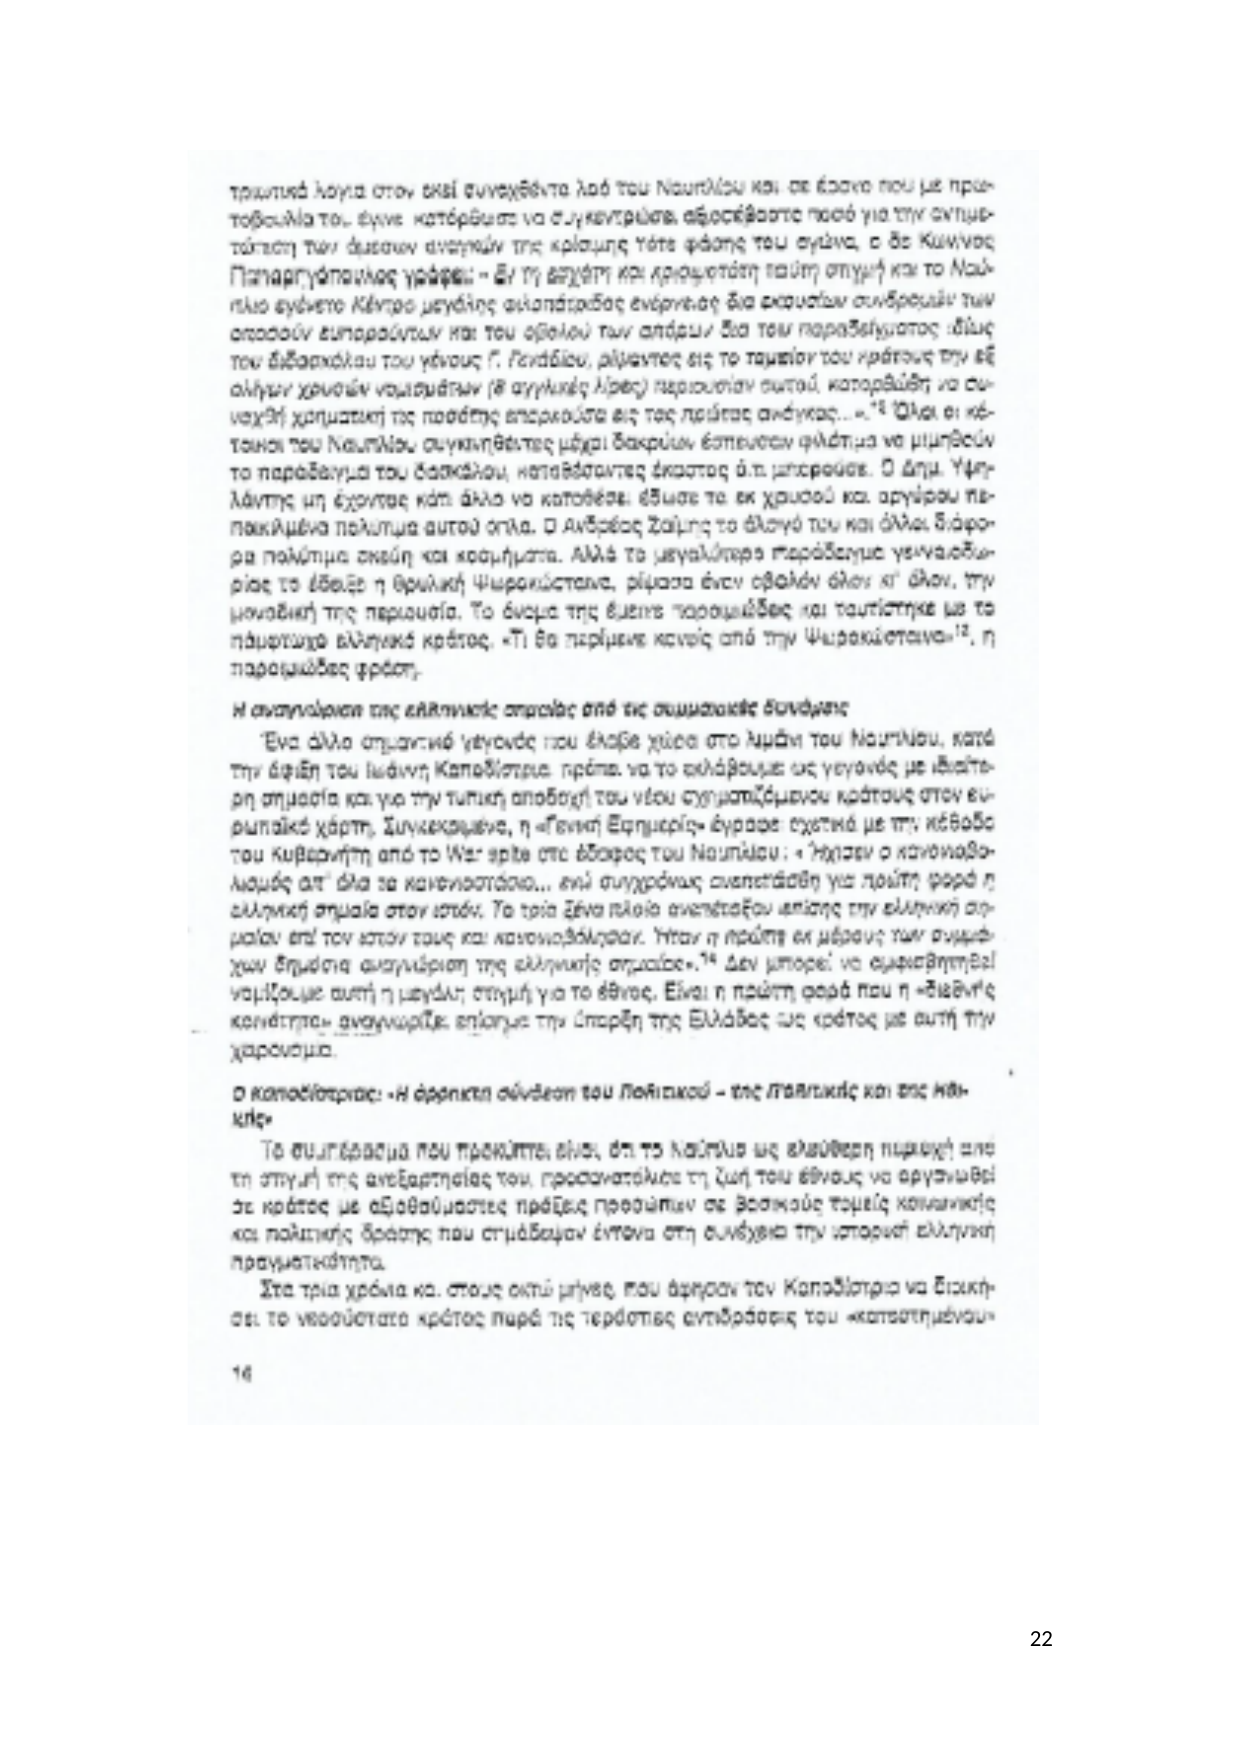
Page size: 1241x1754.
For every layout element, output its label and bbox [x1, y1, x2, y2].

picture [187, 150, 1039, 1425]
